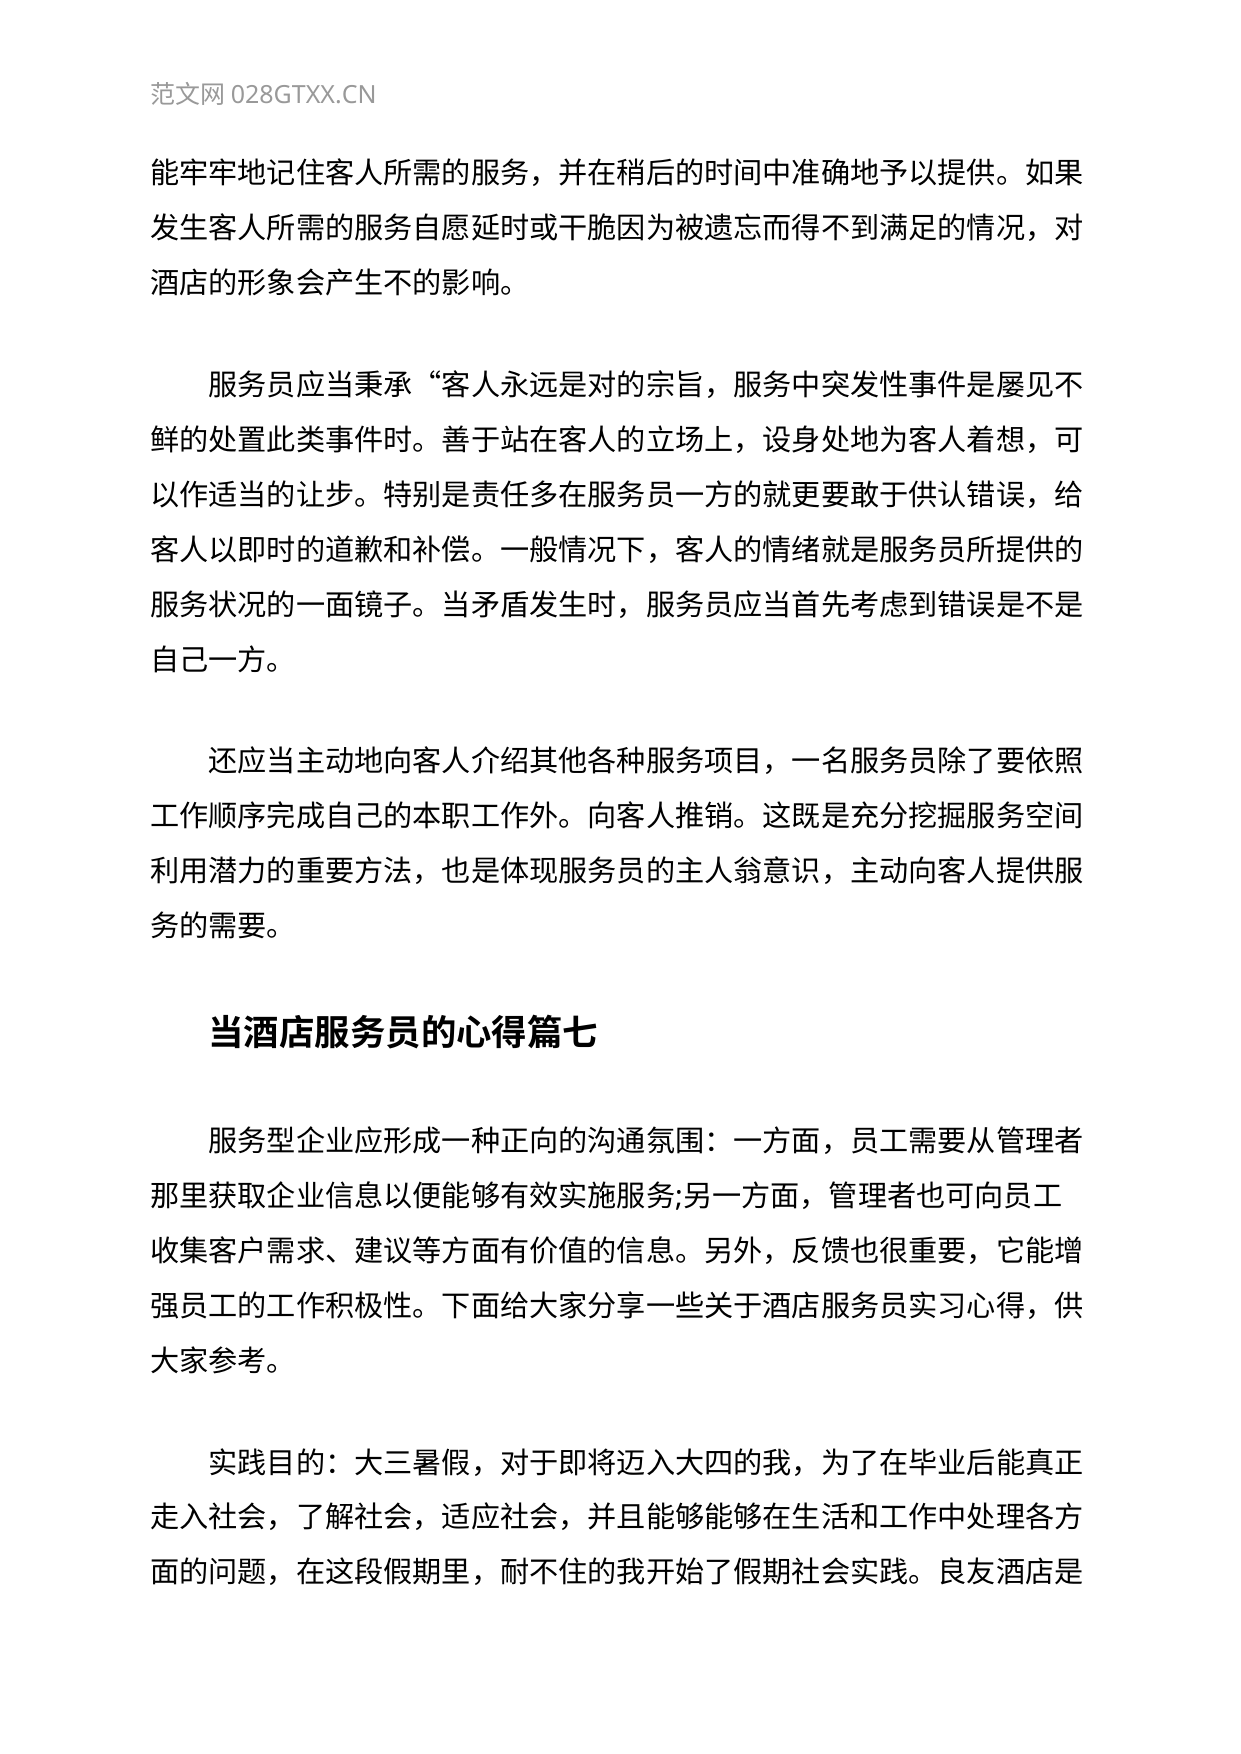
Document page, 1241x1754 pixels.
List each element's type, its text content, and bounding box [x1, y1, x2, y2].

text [150, 1439, 1090, 1591]
text 服务型企业应形成一种正向的沟通氛围：一方面，员工需要从管理者那里获取企业信息以便能够有效实施服务;另一方面，管理者也可向员工收集客户需求、建议等方面有价值的信息。另外，反馈也很重要，它能增强员工的工作积极性。下面给大家分享一些关于酒店服务员实习心得，供大家参考。 [150, 1118, 1090, 1380]
text 服务员应当秉承“客人永远是对的宗旨，服务中突发性事件是屡见不鲜的处置此类事件时。善于站在客人的立场上，设身处地为客人着想，可以作适当的让步。特别是责任多在服务员一方的就更要敢于供认错误，给客人以即时的道歉和补偿。一般情况下，客人的情绪就是服务员所提供的服务状况的一面镜子。当矛盾发生时，服务员应当首先考虑到错误是不是自己一方。 [150, 362, 1090, 678]
text 当酒店服务员的心得篇七 [150, 1004, 1090, 1056]
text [150, 150, 1090, 302]
text 还应当主动地向客人介绍其他各种服务项目，一名服务员除了要依照工作顺序完成自己的本职工作外。向客人推销。这既是充分挖掘服务空间利用潜力的重要方法，也是体现服务员的主人翁意识，主动向客人提供服务的需要。 [150, 738, 1090, 945]
